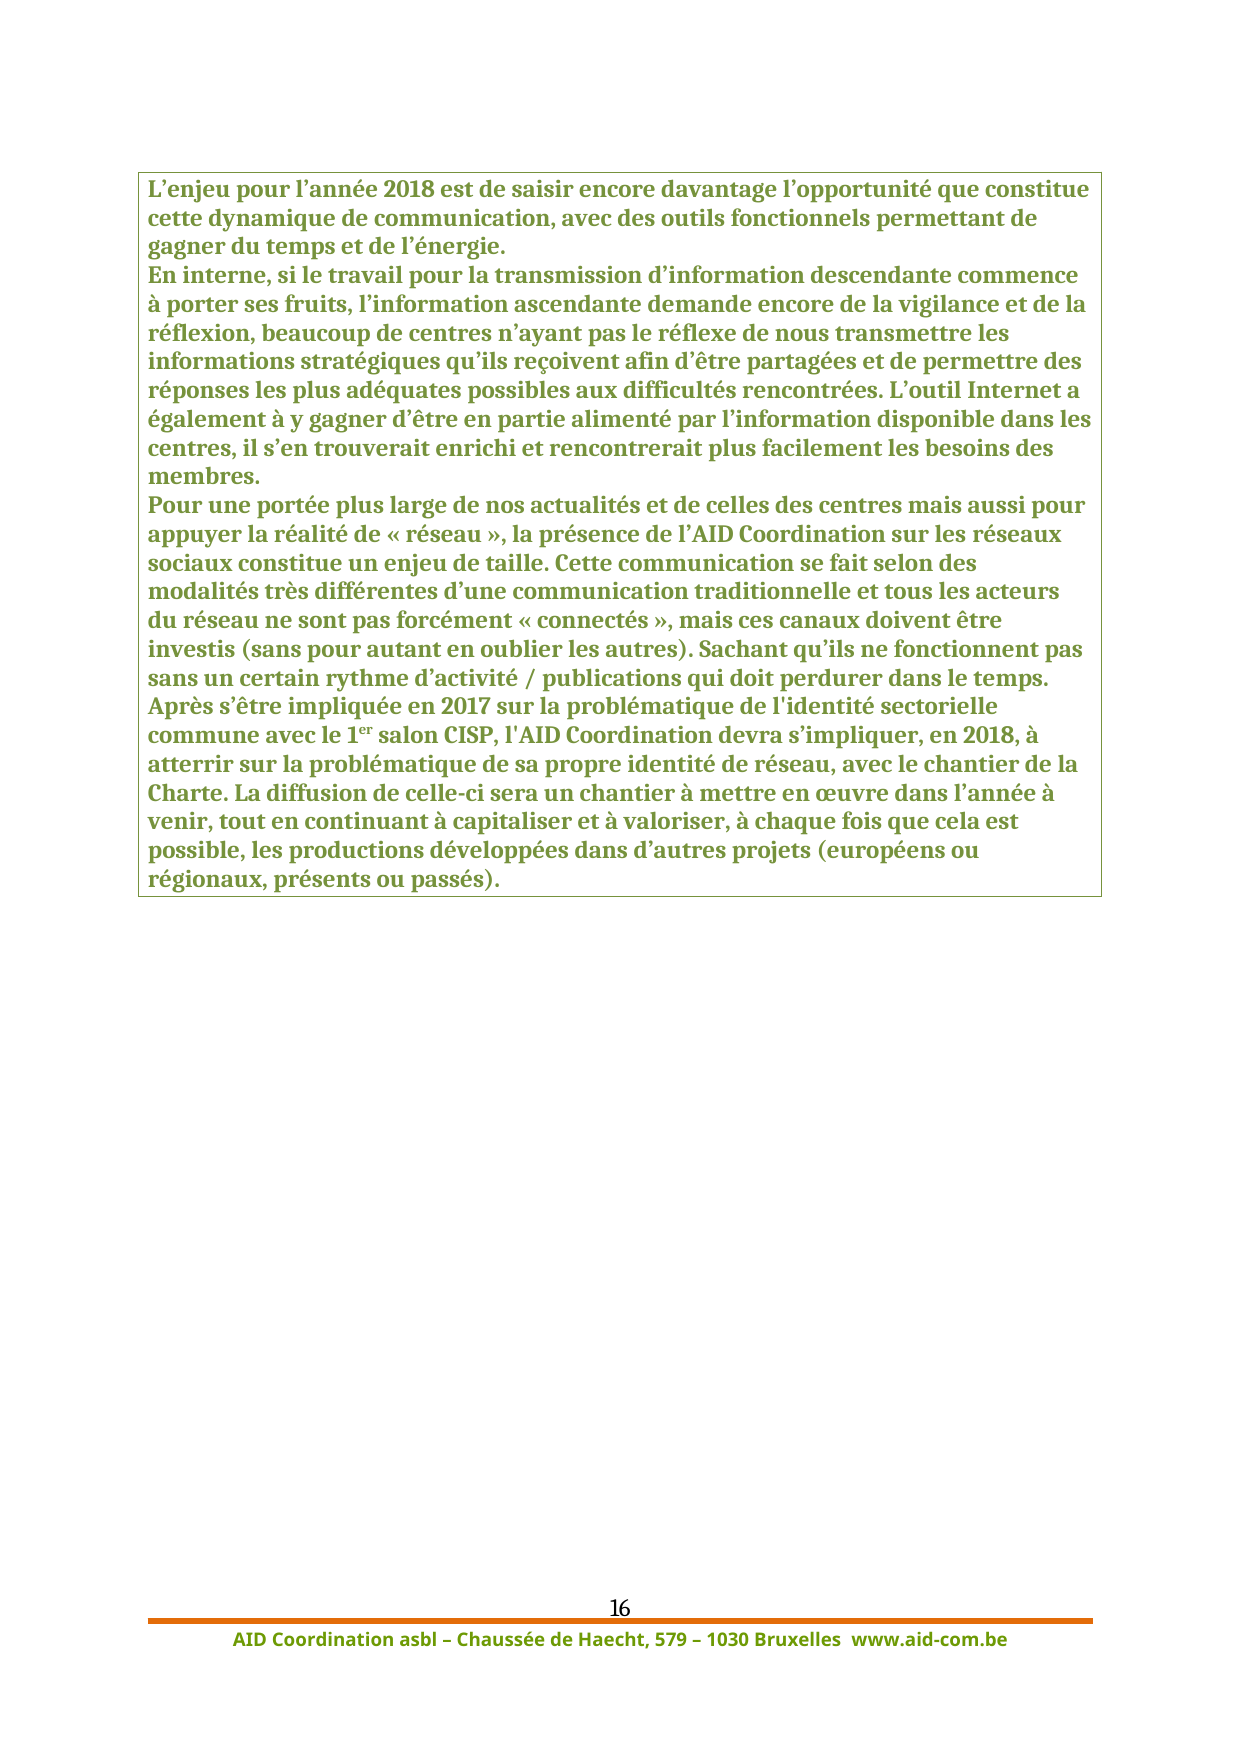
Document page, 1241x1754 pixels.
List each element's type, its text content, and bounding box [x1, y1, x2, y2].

text En interne, si le travail pour la transmission d’information descendante commence à porter ses fruits, l’information ascendante demande encore de la vigilance et de la réflexion, beaucoup de centres n’ayant pas le réflexe de nous transmettre les informations stratégiques qu’ils reçoivent afin d’être partagées et de permettre des réponses les plus adéquates possibles aux difficultés rencontrées. L’outil Internet a également à y gagner d’être en partie alimenté par l’information disponible dans les centres, il s’en trouverait enrichi et rencontrerait plus facilement les besoins des membres. [148, 261, 1093, 491]
text Après s’être impliquée en 2017 sur la problématique de l'identité sectorielle commune avec le 1er salon CISP, l'AID Coordination devra s’impliquer, en 2018, à atterrir sur la problématique de sa propre identité de réseau, avec le chantier de la Charte. La diffusion de celle-ci sera un chantier à mettre en œuvre dans l’année à venir, tout en continuant à capitaliser et à valoriser, à chaque fois que cela est possible, les productions développées dans d’autres projets (européens ou régionaux, présents ou passés). [139, 689, 1101, 896]
text L’enjeu pour l’année 2018 est de saisir encore davantage l’opportunité que constitue cette dynamique de communication, avec des outils fonctionnels permettant de gagner du temps et de l’énergie. [139, 173, 1101, 261]
text Pour une portée plus large de nos actualités et de celles des centres mais aussi pour appuyer la réalité de « réseau », la présence de l’AID Coordination sur les réseaux sociaux constitue un enjeu de taille. Cette communication se fait selon des modalités très différentes d’une communication traditionnelle et tous les acteurs du réseau ne sont pas forcément « connectés », mais ces canaux doivent être investis (sans pour autant en oublier les autres). Sachant qu’ils ne fonctionnent pas sans un certain rythme d’activité / publications qui doit perdurer dans le temps. [148, 491, 1093, 689]
